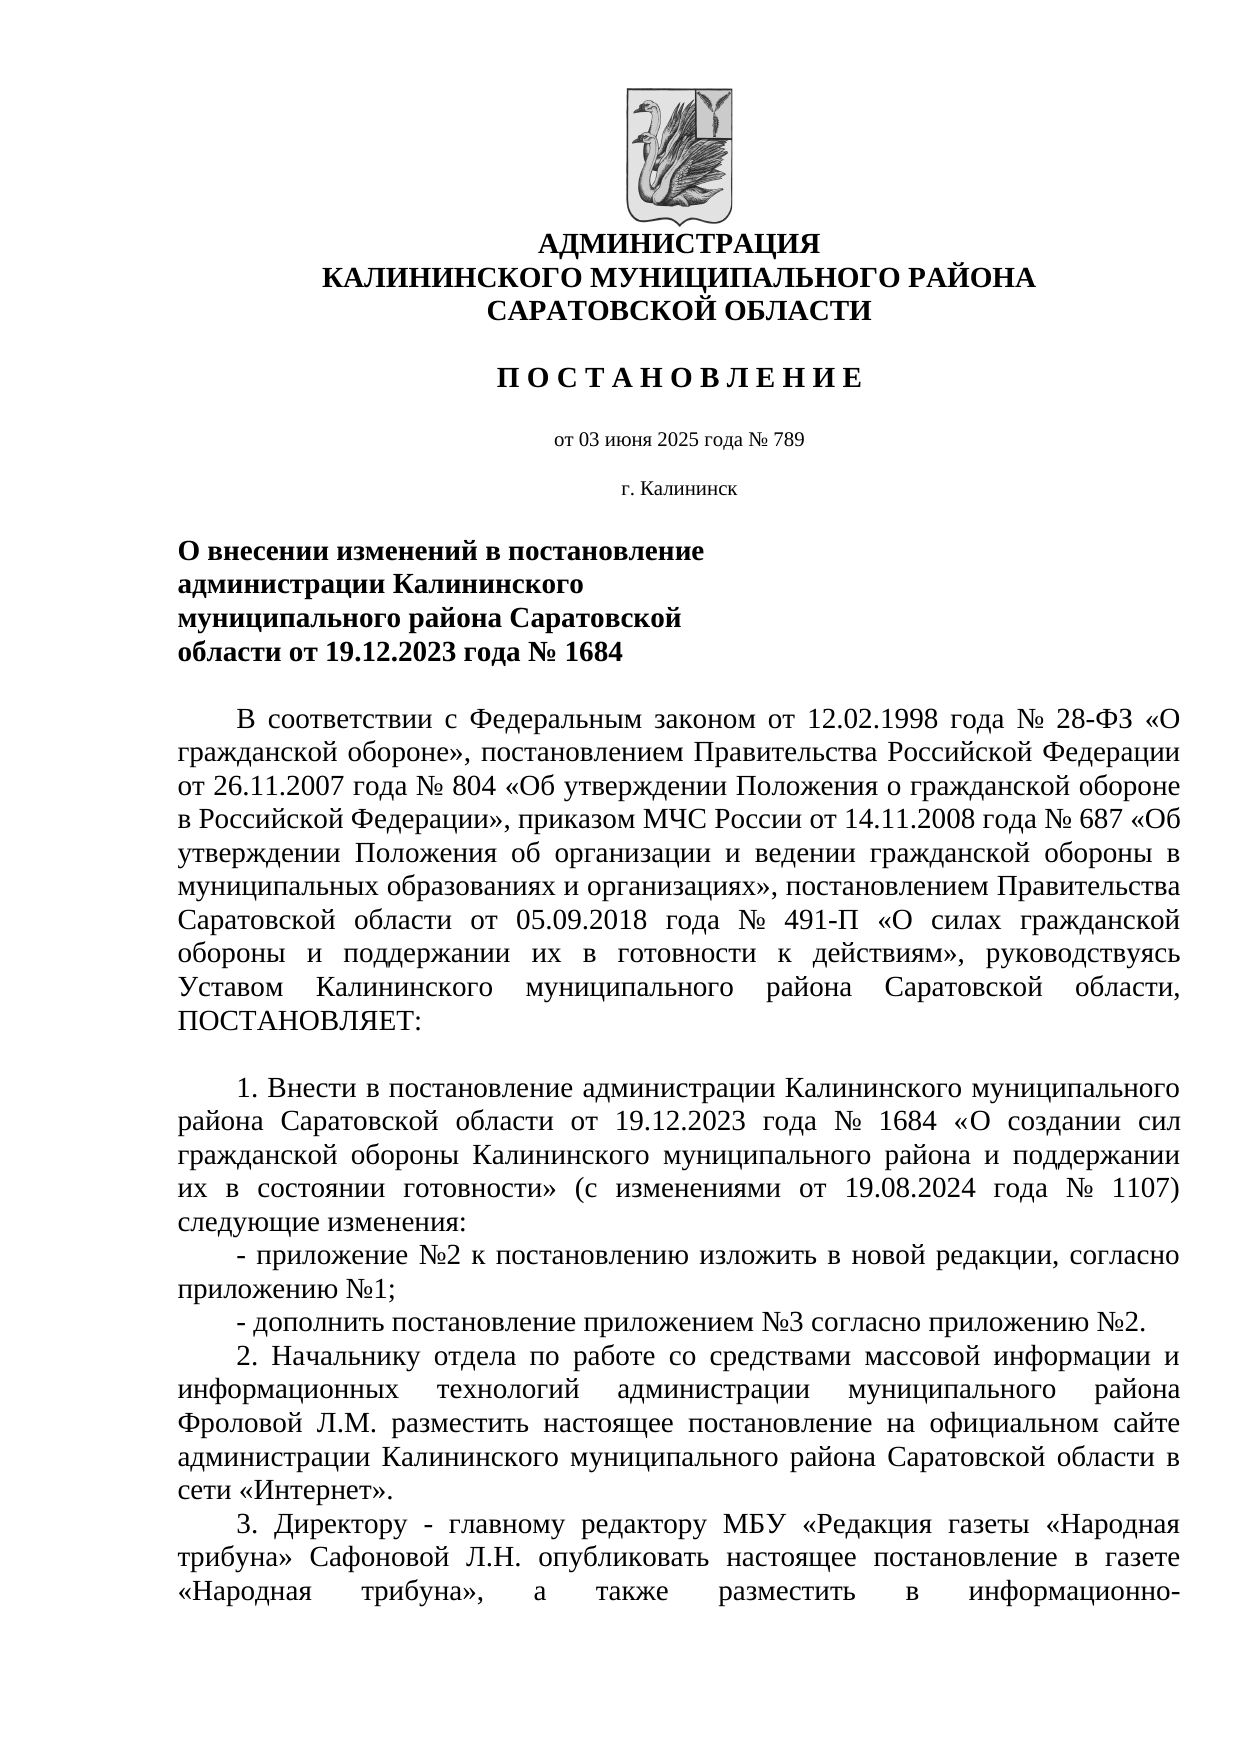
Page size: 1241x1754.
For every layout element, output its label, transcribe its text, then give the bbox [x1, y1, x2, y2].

text области от 19.12.2023 года № 1684 [177, 634, 1181, 667]
text САРАТОВСКОЙ ОБЛАСТИ [177, 293, 1181, 327]
text 1. Внести в постановление администрации Калининского муниципального района Саратовской области от 19.12.2023 года № 1684 «О создании сил гражданской обороны Калининского муниципального района и поддержании их в состоянии готовности» (с изменениями от 19.08.2024 года № 1107) следующие изменения: [177, 1070, 1181, 1237]
text от 03 июня 2025 года № 789 [177, 427, 1181, 451]
text АДМИНИСТРАЦИЯ [177, 226, 1181, 260]
text - дополнить постановление приложением №3 согласно приложению №2. [177, 1304, 1181, 1338]
text О внесении изменений в постановление [177, 533, 1181, 567]
text П О С Т А Н О В Л Е Н И Е [177, 360, 1181, 394]
text муниципального района Саратовской [177, 600, 1181, 634]
text администрации Калининского [177, 567, 1181, 600]
text г. Калининск [177, 476, 1181, 499]
text КАЛИНИНСКОГО МУНИЦИПАЛЬНОГО РАЙОНА [177, 260, 1181, 293]
picture [626, 88, 733, 227]
text - приложение №2 к постановлению изложить в новой редакции, согласно приложению №1; [177, 1237, 1181, 1304]
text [177, 1506, 1181, 1606]
text 2. Начальнику отдела по работе со средствами массовой информации и информационных технологий администрации муниципального района Фроловой Л.М. разместить настоящее постановление на официальном сайте администрации Калининского муниципального района Саратовской области в сети «Интернет». [177, 1338, 1181, 1506]
text В соответствии с Федеральным законом от 12.02.1998 года № 28-ФЗ «О гражданской обороне», постановлением Правительства Российской Федерации от 26.11.2007 года № 804 «Об утверждении Положения о гражданской обороне в Российской Федерации», приказом МЧС России от 14.11.2008 года № 687 «Об утверждении Положения об организации и ведении гражданской обороны в муниципальных образованиях и организациях», постановлением Правительства Саратовской области от 05.09.2018 года № 491-П «О силах гражданской обороны и поддержании их в готовности к действиям», руководствуясь Уставом Калининского муниципального района Саратовской области, ПОСТАНОВЛЯЕТ: [177, 701, 1181, 1036]
